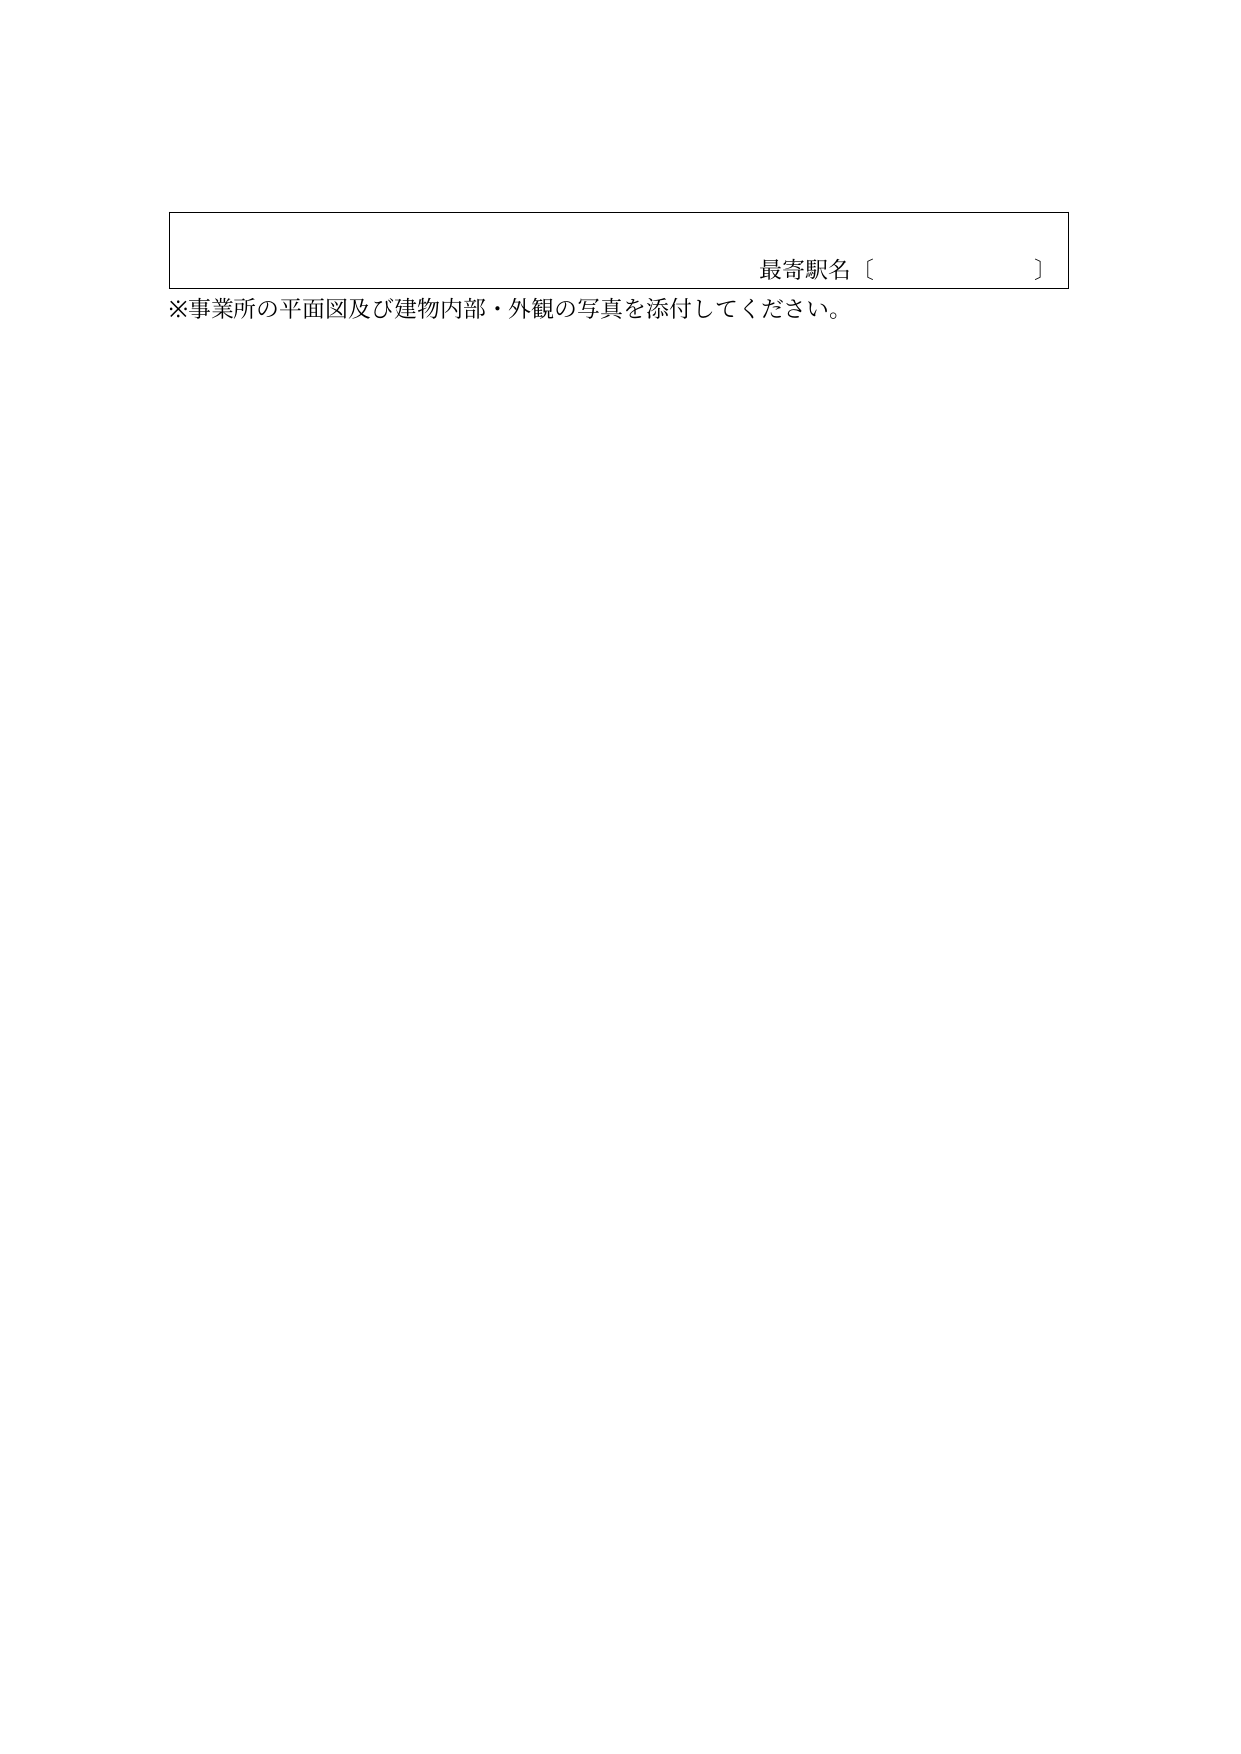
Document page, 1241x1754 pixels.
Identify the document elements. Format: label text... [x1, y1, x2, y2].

text ※事業所の平面図及び建物内部・外観の写真を添付してください。 [169, 289, 1069, 326]
table_cell 事業所所在地 付近略図 最寄駅名〔 〕 [170, 213, 1068, 288]
